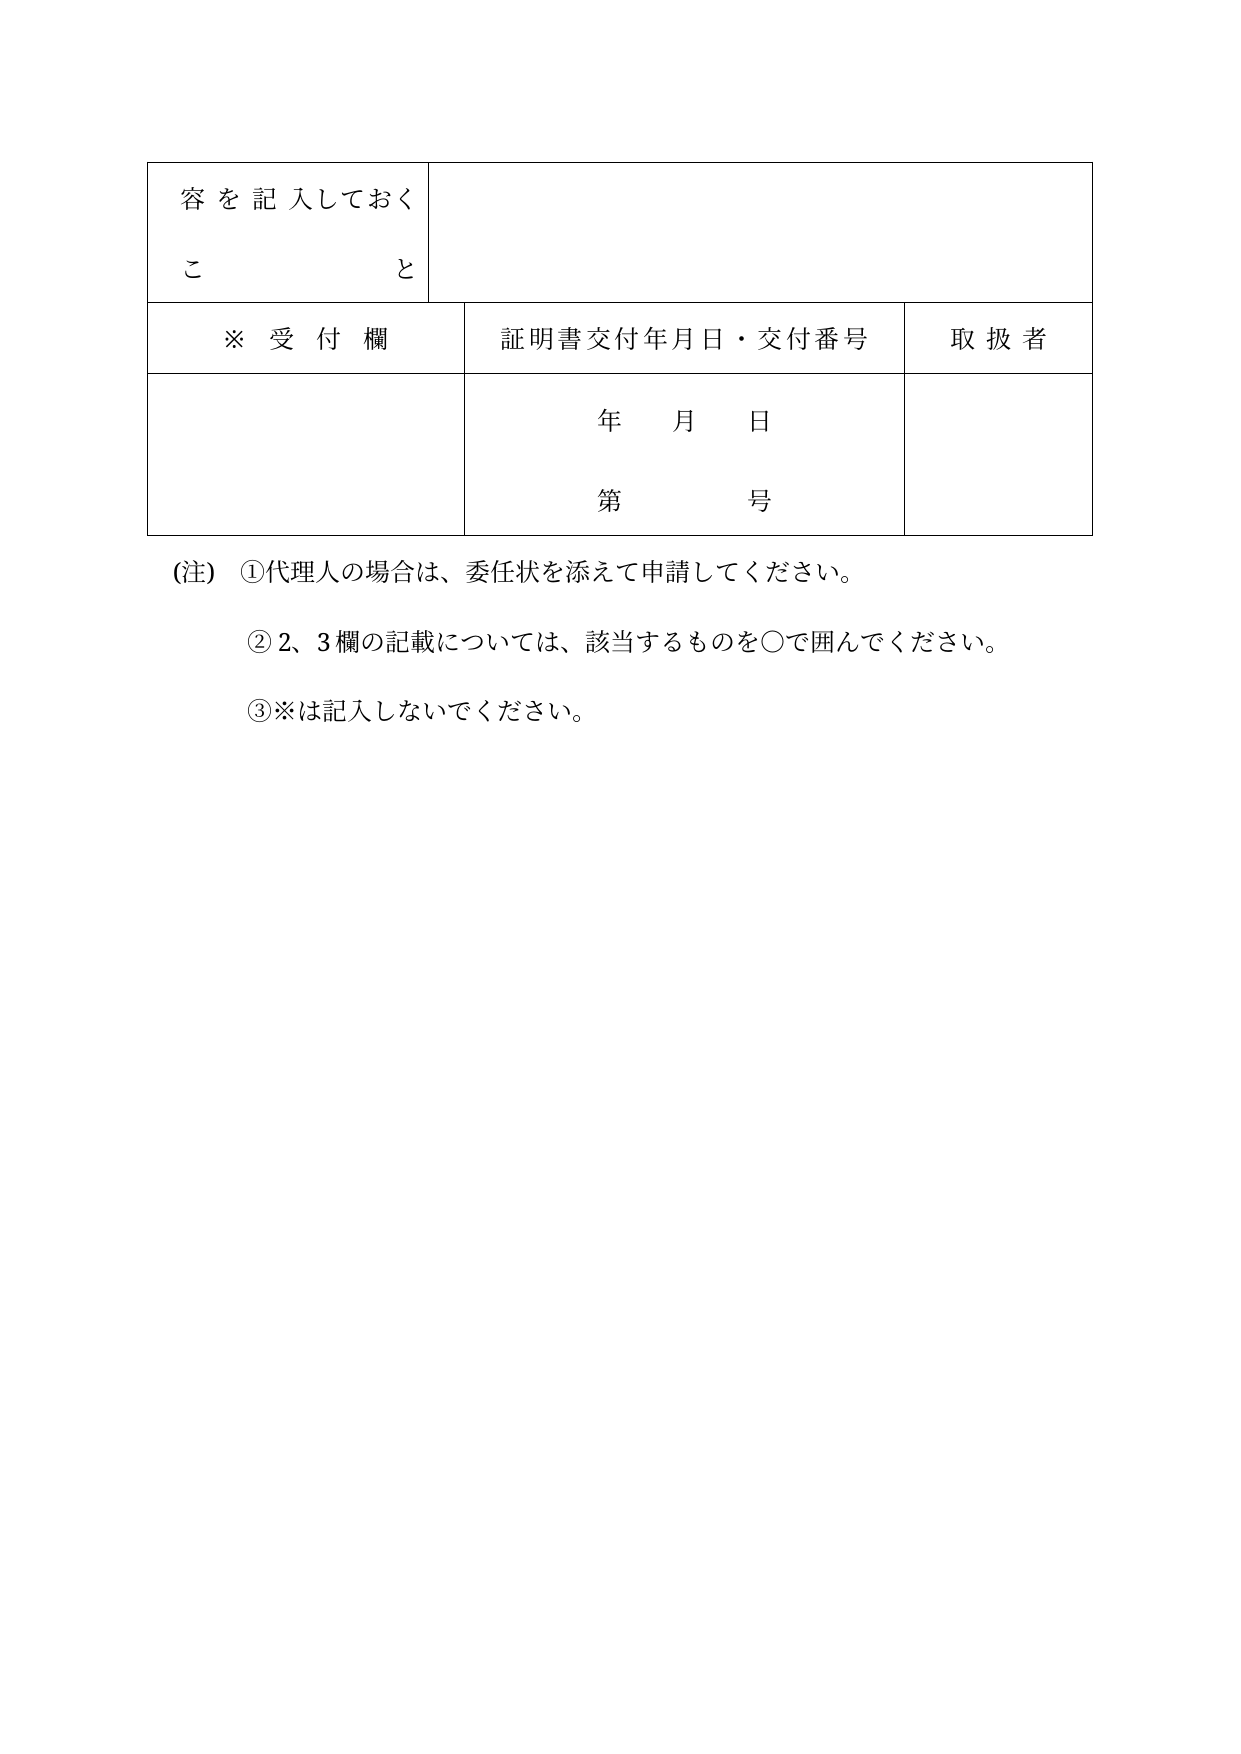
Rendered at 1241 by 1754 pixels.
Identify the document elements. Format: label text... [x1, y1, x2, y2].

text ②2、3欄の記載については、該当するものを○で囲んでください。 [148, 605, 1092, 675]
table_cell [148, 374, 464, 534]
table_cell 証明書交付年月日・交付番号 [465, 303, 904, 373]
table_cell ※ 証明書の記載内容を記入しておくこと [148, 163, 428, 302]
text (注) ①代理人の場合は、委任状を添えて申請してください。 [148, 536, 1092, 605]
table_cell ※ 受付欄 [148, 303, 464, 373]
table_cell 取扱者 [905, 303, 1092, 373]
table_cell [905, 374, 1092, 534]
table_cell 年 月 日 第 号 [465, 374, 904, 534]
table_cell [429, 163, 1092, 302]
text ③※は記入しないでください。 [148, 675, 1092, 745]
